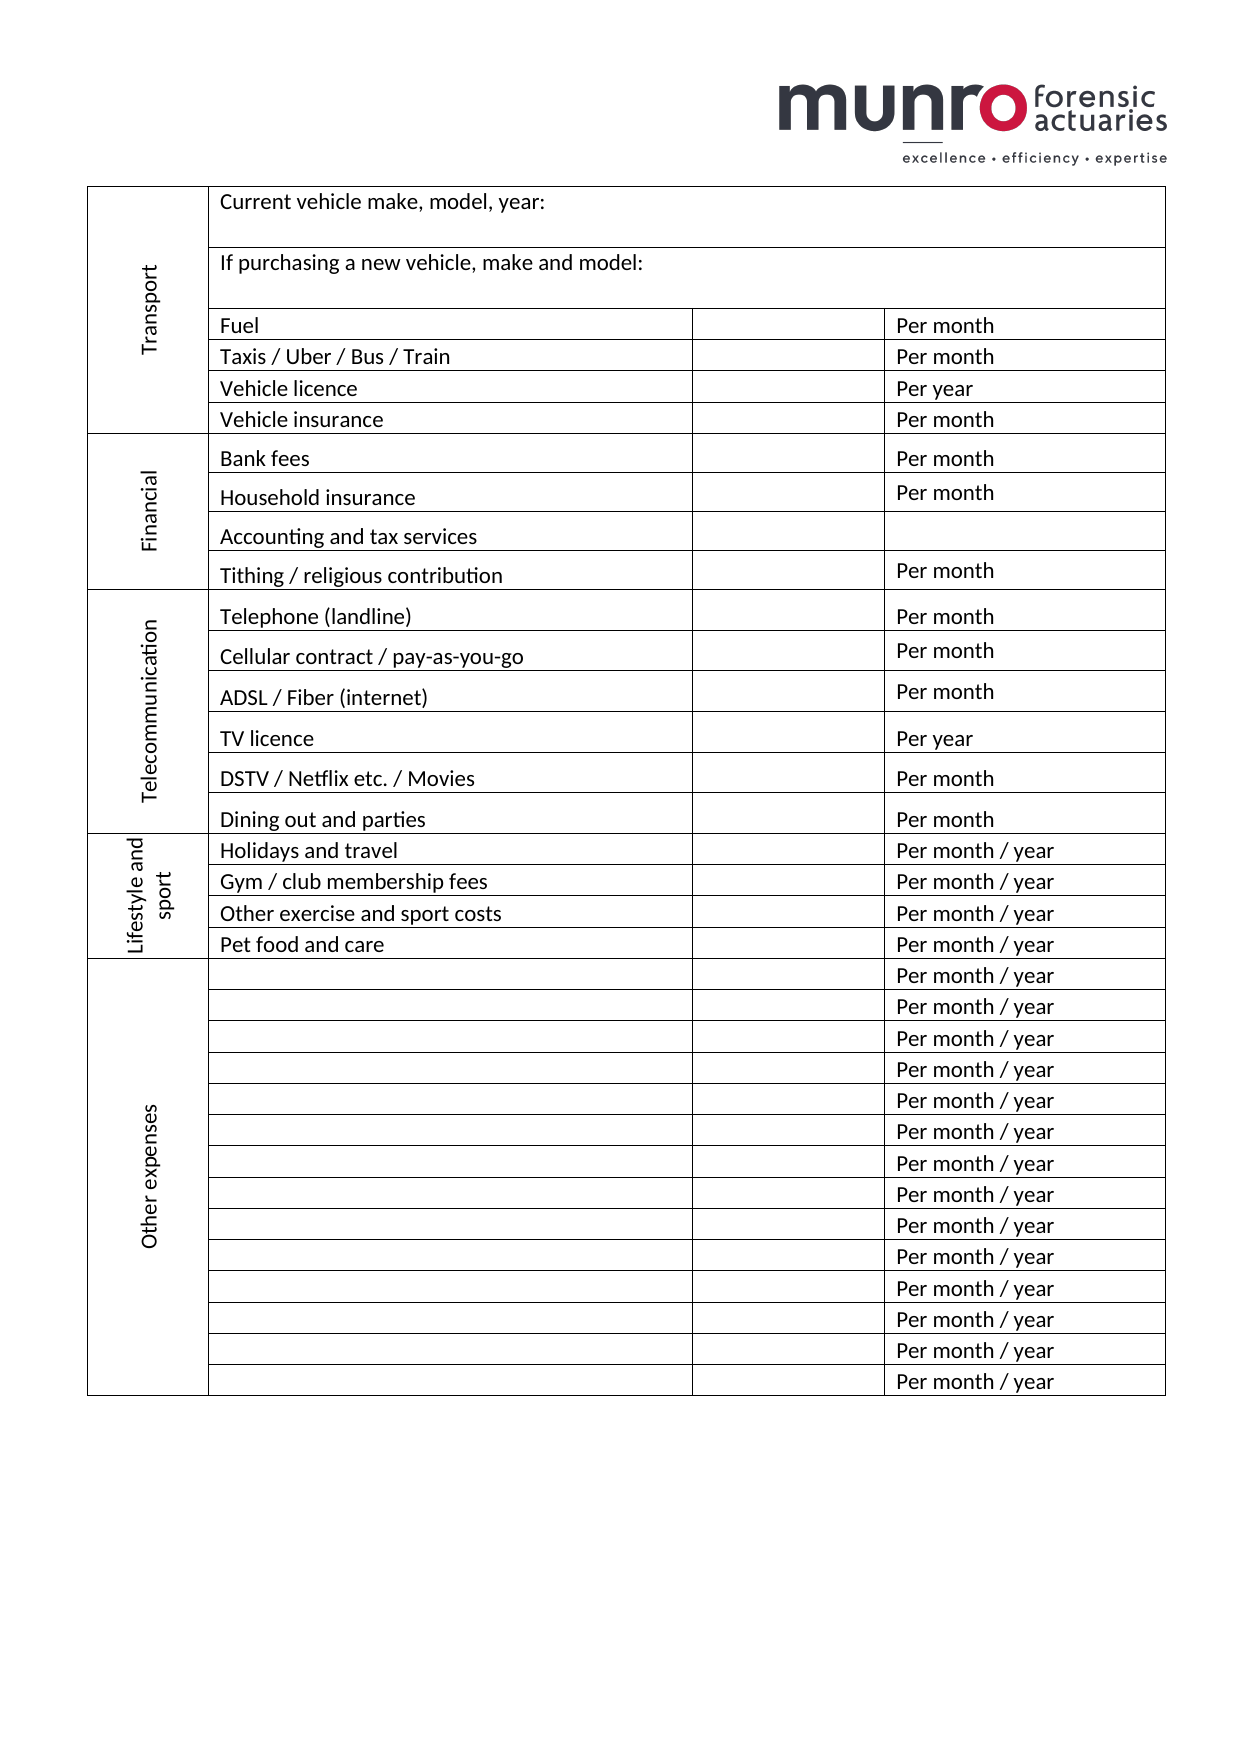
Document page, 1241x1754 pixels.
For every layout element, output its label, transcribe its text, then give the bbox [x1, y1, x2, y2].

table_cell Bank fees [209, 434, 692, 472]
table_cell [209, 1146, 692, 1177]
table_cell [209, 990, 692, 1020]
table_cell Other expenses [88, 959, 208, 1395]
table_cell Per month / year [885, 1365, 1165, 1395]
table_cell Per month [885, 753, 1165, 792]
table_cell Per month [885, 434, 1165, 472]
table_cell [209, 1021, 692, 1052]
table_cell [209, 1240, 692, 1270]
table_cell [885, 512, 1165, 550]
table_cell [693, 671, 884, 711]
table_cell Per month [885, 793, 1165, 833]
table_cell [209, 1209, 692, 1239]
table_cell [693, 1053, 884, 1083]
table_cell [693, 990, 884, 1020]
table_cell [693, 1240, 884, 1270]
table_cell [693, 753, 884, 792]
table_cell Per month / year [885, 990, 1165, 1020]
table_cell Per year [885, 371, 1165, 402]
table_cell TV licence [209, 712, 692, 752]
table_cell Telecommunication [88, 590, 208, 833]
table_cell Per month [885, 403, 1165, 433]
table_cell [693, 473, 884, 511]
table_cell Household insurance [209, 473, 692, 511]
table_cell Per month / year [885, 1303, 1165, 1333]
table_cell [693, 1178, 884, 1208]
table_cell Per month / year [885, 1115, 1165, 1145]
table_cell Tithing / religious contribution [209, 551, 692, 589]
table_cell [693, 928, 884, 958]
table_cell Per month / year [885, 1053, 1165, 1083]
table_cell Vehicle insurance [209, 403, 692, 433]
table_cell [693, 512, 884, 550]
table_cell [209, 1334, 692, 1364]
table_cell Per month [885, 551, 1165, 589]
table_cell [693, 309, 884, 339]
table_cell Per month [885, 671, 1165, 711]
picture [776, 73, 1173, 174]
table_cell Per month / year [885, 834, 1165, 864]
table_cell Pet food and care [209, 928, 692, 958]
table_cell Per month [885, 590, 1165, 630]
table_cell [209, 1303, 692, 1333]
table_cell Per month [885, 340, 1165, 370]
table_cell [693, 712, 884, 752]
table_cell [693, 1021, 884, 1052]
table_header Current vehicle make, model, year: [209, 187, 1165, 247]
table_cell Per month / year [885, 959, 1165, 989]
table_cell Per month / year [885, 928, 1165, 958]
table_cell [693, 551, 884, 589]
table_cell [209, 1178, 692, 1208]
table_cell Per month [885, 631, 1165, 670]
table_cell [693, 793, 884, 833]
table_cell [693, 371, 884, 402]
table_cell Per month / year [885, 896, 1165, 927]
table_cell [693, 1334, 884, 1364]
table_cell [209, 1365, 692, 1395]
table_cell Per month [885, 473, 1165, 511]
table_cell Telephone (landline) [209, 590, 692, 630]
table_cell [693, 590, 884, 630]
table_cell Per month / year [885, 1209, 1165, 1239]
table_cell [693, 1303, 884, 1333]
table_cell Per month / year [885, 865, 1165, 895]
table_cell Per month / year [885, 1021, 1165, 1052]
table_cell Per month [885, 309, 1165, 339]
table_cell Accounting and tax services [209, 512, 692, 550]
table_cell [693, 1146, 884, 1177]
table_cell Vehicle licence [209, 371, 692, 402]
table_cell Lifestyle and sport [88, 834, 208, 958]
table_cell Per year [885, 712, 1165, 752]
table_cell [693, 959, 884, 989]
table_cell [693, 340, 884, 370]
table_cell Per month / year [885, 1240, 1165, 1270]
table_cell Per month / year [885, 1146, 1165, 1177]
table_cell [209, 1053, 692, 1083]
table_cell DSTV / Netflix etc. / Movies [209, 753, 692, 792]
table_cell Holidays and travel [209, 834, 692, 864]
table_cell [693, 1365, 884, 1395]
table_cell [693, 1209, 884, 1239]
table_cell Per month / year [885, 1271, 1165, 1302]
table_cell Other exercise and sport costs [209, 896, 692, 927]
table_cell [693, 1271, 884, 1302]
table_cell Taxis / Uber / Bus / Train [209, 340, 692, 370]
table_cell [693, 834, 884, 864]
table_header Transport [88, 187, 208, 433]
table_cell If purchasing a new vehicle, make and model: [209, 248, 1165, 308]
table_cell ADSL / Fiber (internet) [209, 671, 692, 711]
table_cell [209, 1084, 692, 1114]
table_cell Per month / year [885, 1334, 1165, 1364]
table_cell [209, 959, 692, 989]
table_cell [209, 1271, 692, 1302]
table_cell Per month / year [885, 1084, 1165, 1114]
table_cell Dining out and parties [209, 793, 692, 833]
table_cell [693, 865, 884, 895]
table_cell [693, 1115, 884, 1145]
table_cell [693, 434, 884, 472]
table_cell [693, 631, 884, 670]
table_cell [209, 1115, 692, 1145]
table_cell Gym / club membership fees [209, 865, 692, 895]
table_cell [693, 1084, 884, 1114]
table_cell [693, 896, 884, 927]
table_cell Cellular contract / pay-as-you-go [209, 631, 692, 670]
table_cell Fuel [209, 309, 692, 339]
table_cell Financial [88, 434, 208, 589]
table_cell [693, 403, 884, 433]
table_cell Per month / year [885, 1178, 1165, 1208]
